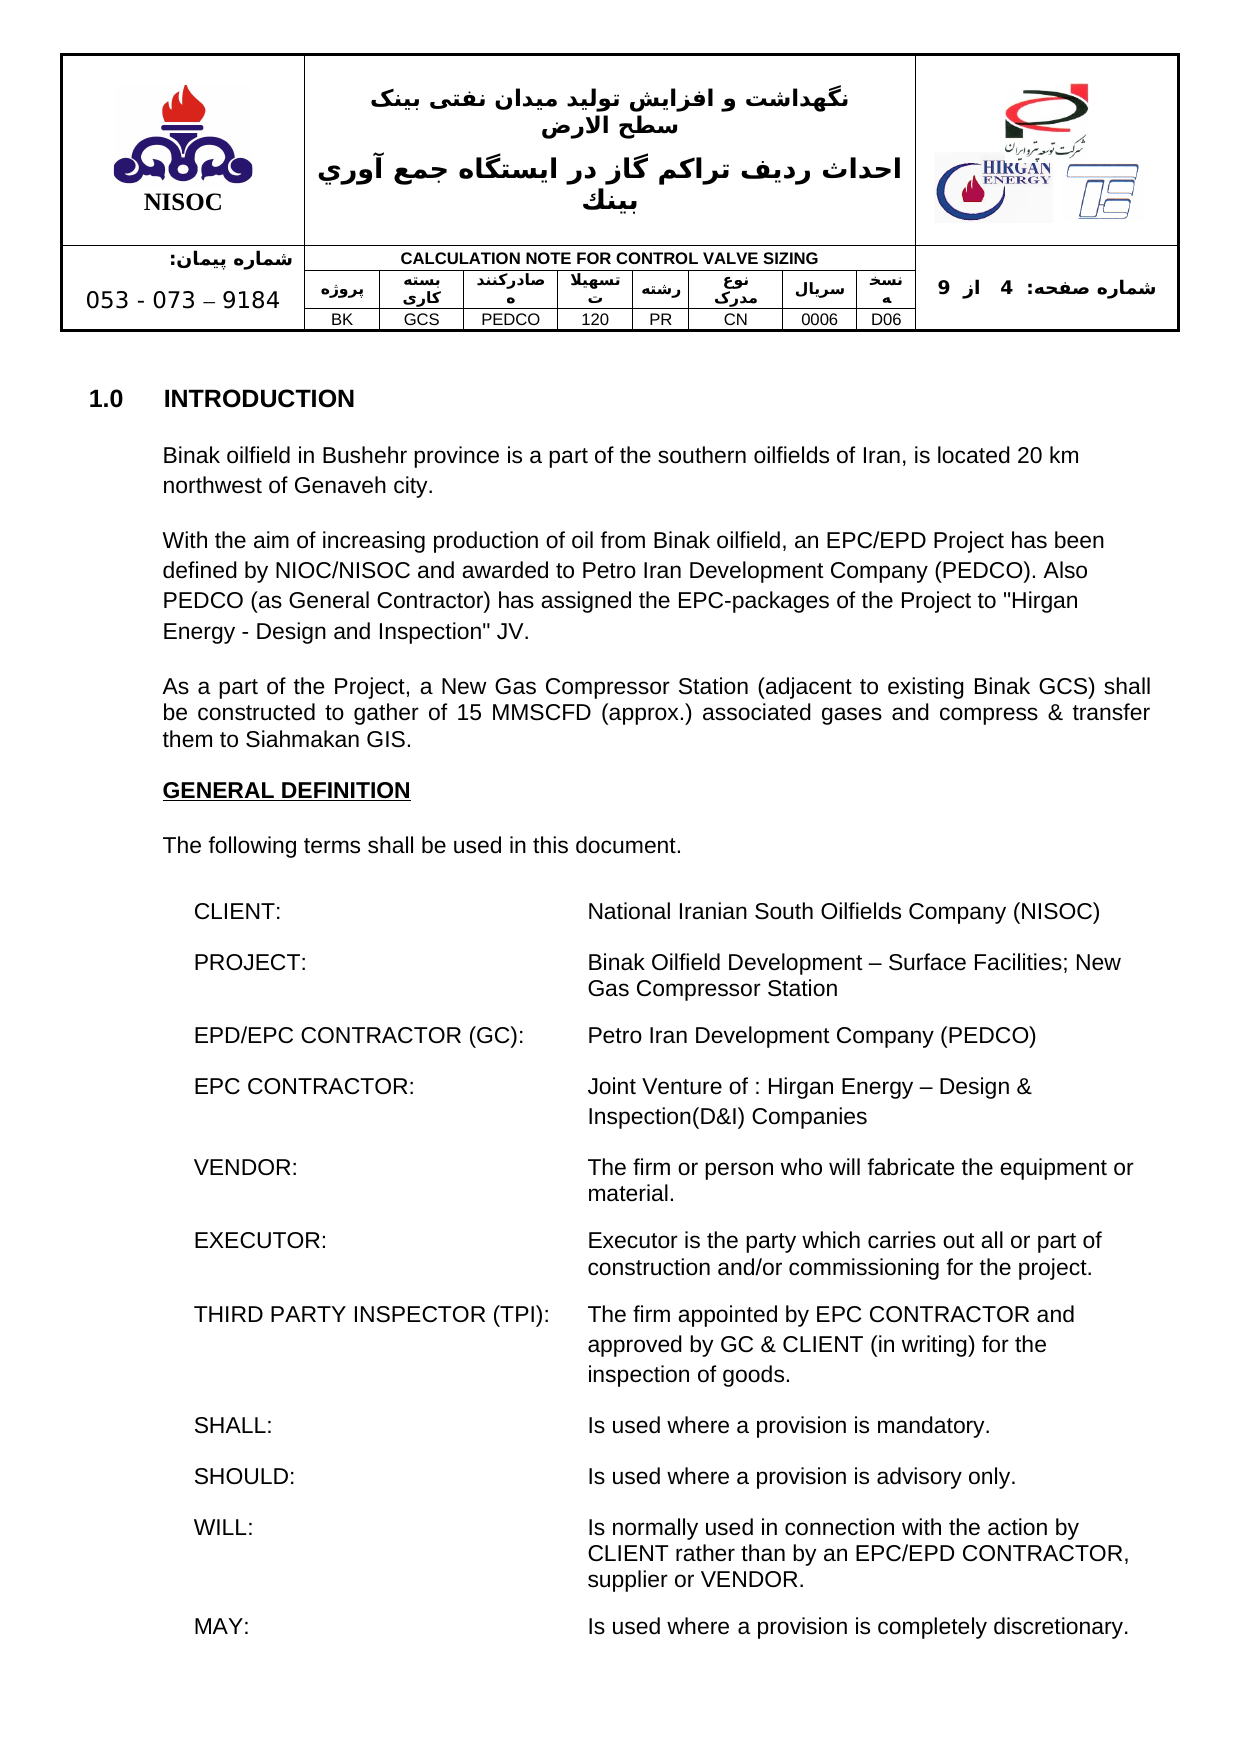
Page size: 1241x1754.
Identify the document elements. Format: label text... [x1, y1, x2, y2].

table_cell Executor is the party which carries out all or part of construction and/or commissioning for the project. [576, 1217, 1163, 1290]
picture [113, 85, 253, 187]
table_cell SHOULD: [182, 1452, 576, 1503]
text As a part of the Project, a New Gas Compressor Station (adjacent to existing Binak GCS) shall be constructed to gather of 15 MMSCFD (approx.) associated gases and compress & transfer them to Siahmakan GIS. [162, 673, 1152, 752]
table_cell Petro Iran Development Company (PEDCO) [576, 1012, 1163, 1062]
text GENERAL DEFINITION [162, 777, 1152, 803]
text Binak oilfield in Bushehr province is a part of the southern oilfields of Iran, is located 20 km northwest of Genaveh city. [162, 442, 1152, 498]
table_cell Is used where a provision is advisory only. [576, 1452, 1163, 1503]
table_cell EPC CONTRACTOR: [182, 1063, 576, 1143]
table_header CLIENT: [182, 888, 576, 938]
text With the aim of increasing production of oil from Binak oilfield, an EPC/EPD Project has been defined by NIOC/NISOC and awarded to Petro Iran Development Company (PEDCO). Also PEDCO (as General Contractor) has assigned the EPC-packages of the Project to "Hirgan Energy - Design and Inspection" JV. [162, 527, 1152, 644]
table_header National Iranian South Oilfields Company (NISOC) [576, 888, 1163, 938]
table_cell Is normally used in connection with the action by CLIENT rather than by an EPC/EPD CONTRACTOR, supplier or VENDOR. [576, 1503, 1163, 1603]
table_cell MAY: [182, 1603, 576, 1654]
table_cell WILL: [182, 1503, 576, 1603]
table_cell THIRD PARTY INSPECTOR (TPI): [182, 1290, 576, 1402]
table_cell Is used where a provision is mandatory. [576, 1402, 1163, 1452]
table_cell Binak Oilfield Development – Surface Facilities; New Gas Compressor Station [576, 938, 1163, 1012]
table_cell The firm appointed by EPC CONTRACTOR and approved by GC & CLIENT (in writing) for the inspection of goods. [576, 1290, 1163, 1402]
table_cell Is used where a provision is completely discretionary. [576, 1603, 1163, 1654]
table_cell VENDOR: [182, 1143, 576, 1217]
list INTRODUCTION [88, 384, 1152, 412]
table_cell EPD/EPC CONTRACTOR (GC): [182, 1012, 576, 1062]
text The following terms shall be used in this document. [162, 832, 1152, 858]
table_cell EXECUTOR: [182, 1217, 576, 1290]
table_cell PROJECT: [182, 938, 576, 1012]
table_cell SHALL: [182, 1402, 576, 1452]
picture [934, 83, 1089, 223]
table_cell The firm or person who will fabricate the equipment or material. [576, 1143, 1163, 1217]
table_cell Joint Venture of : Hirgan Energy – Design & Inspection(D&I) Companies [576, 1063, 1163, 1143]
